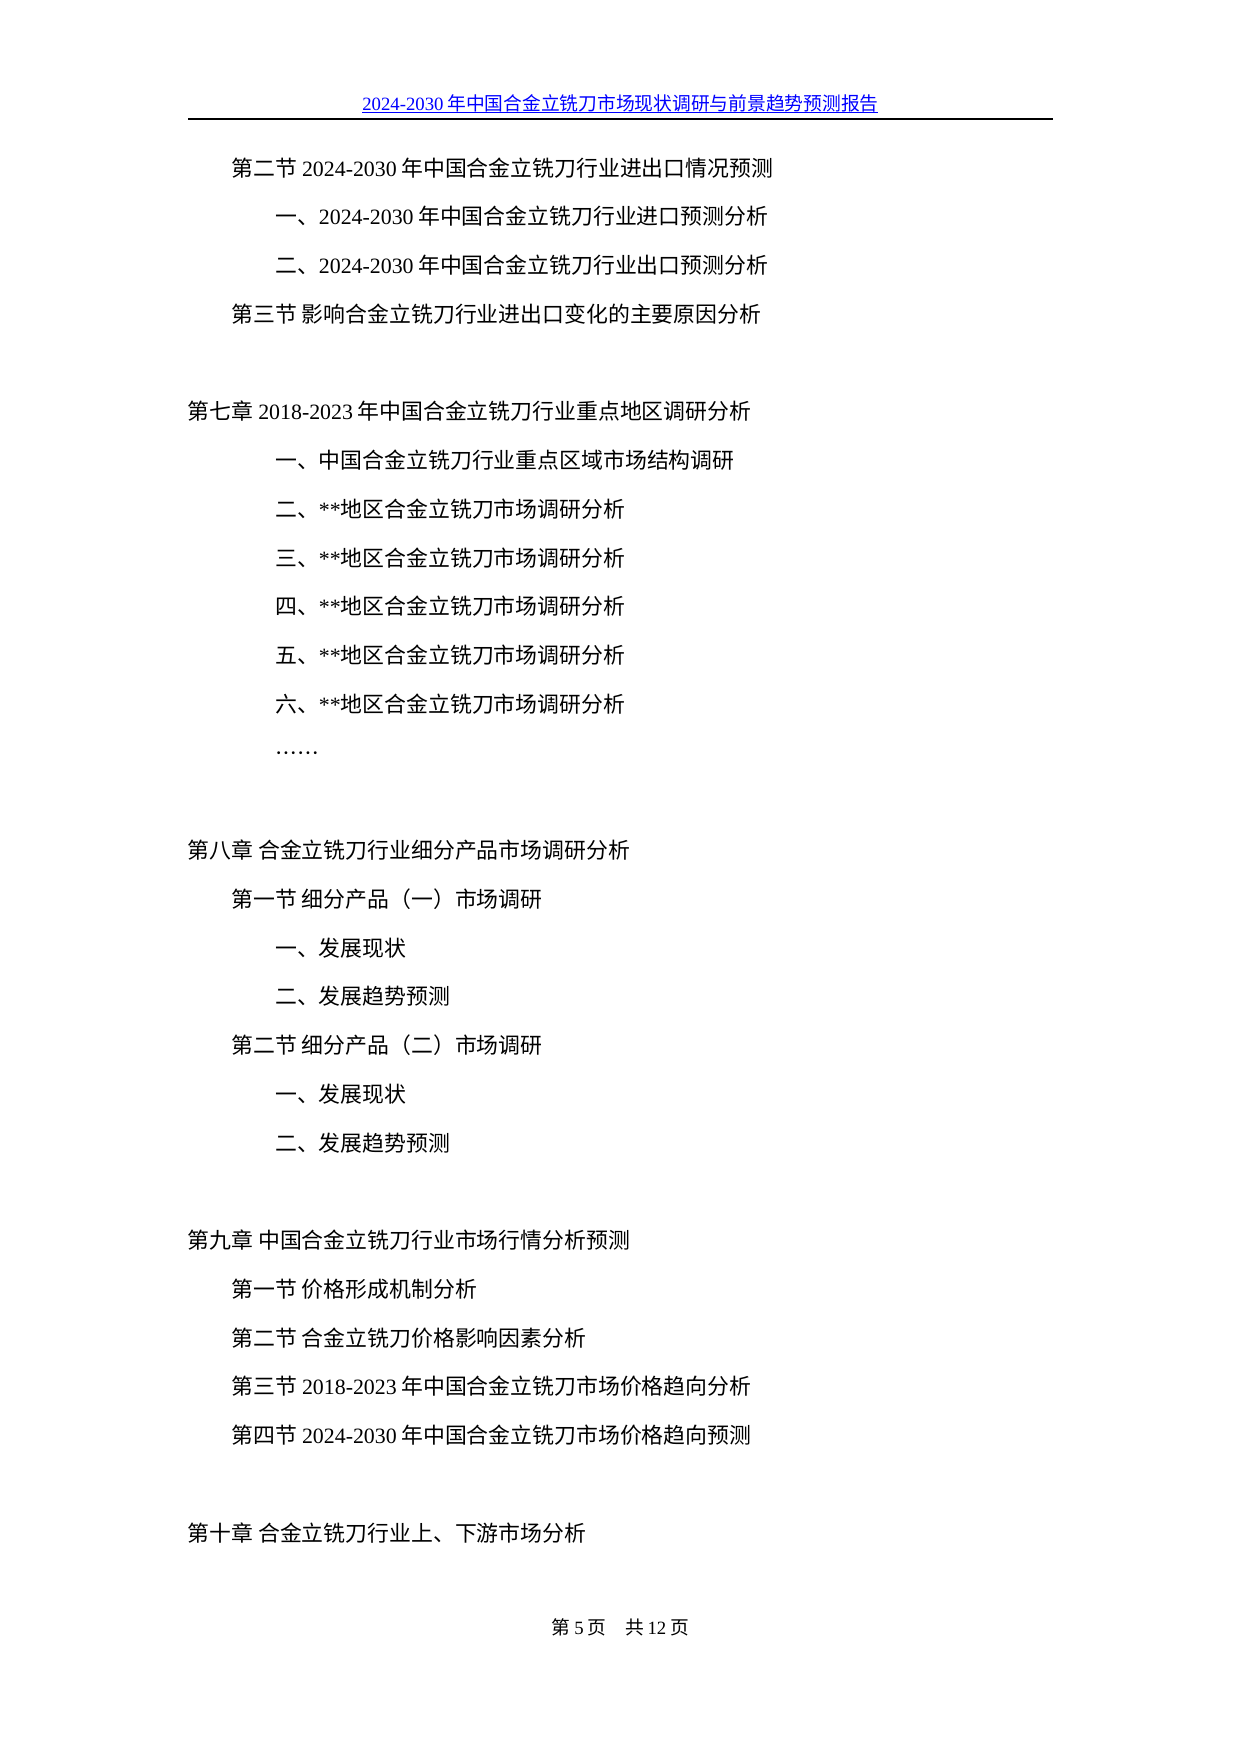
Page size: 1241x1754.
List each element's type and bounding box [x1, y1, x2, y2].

text [187, 150, 1053, 1548]
